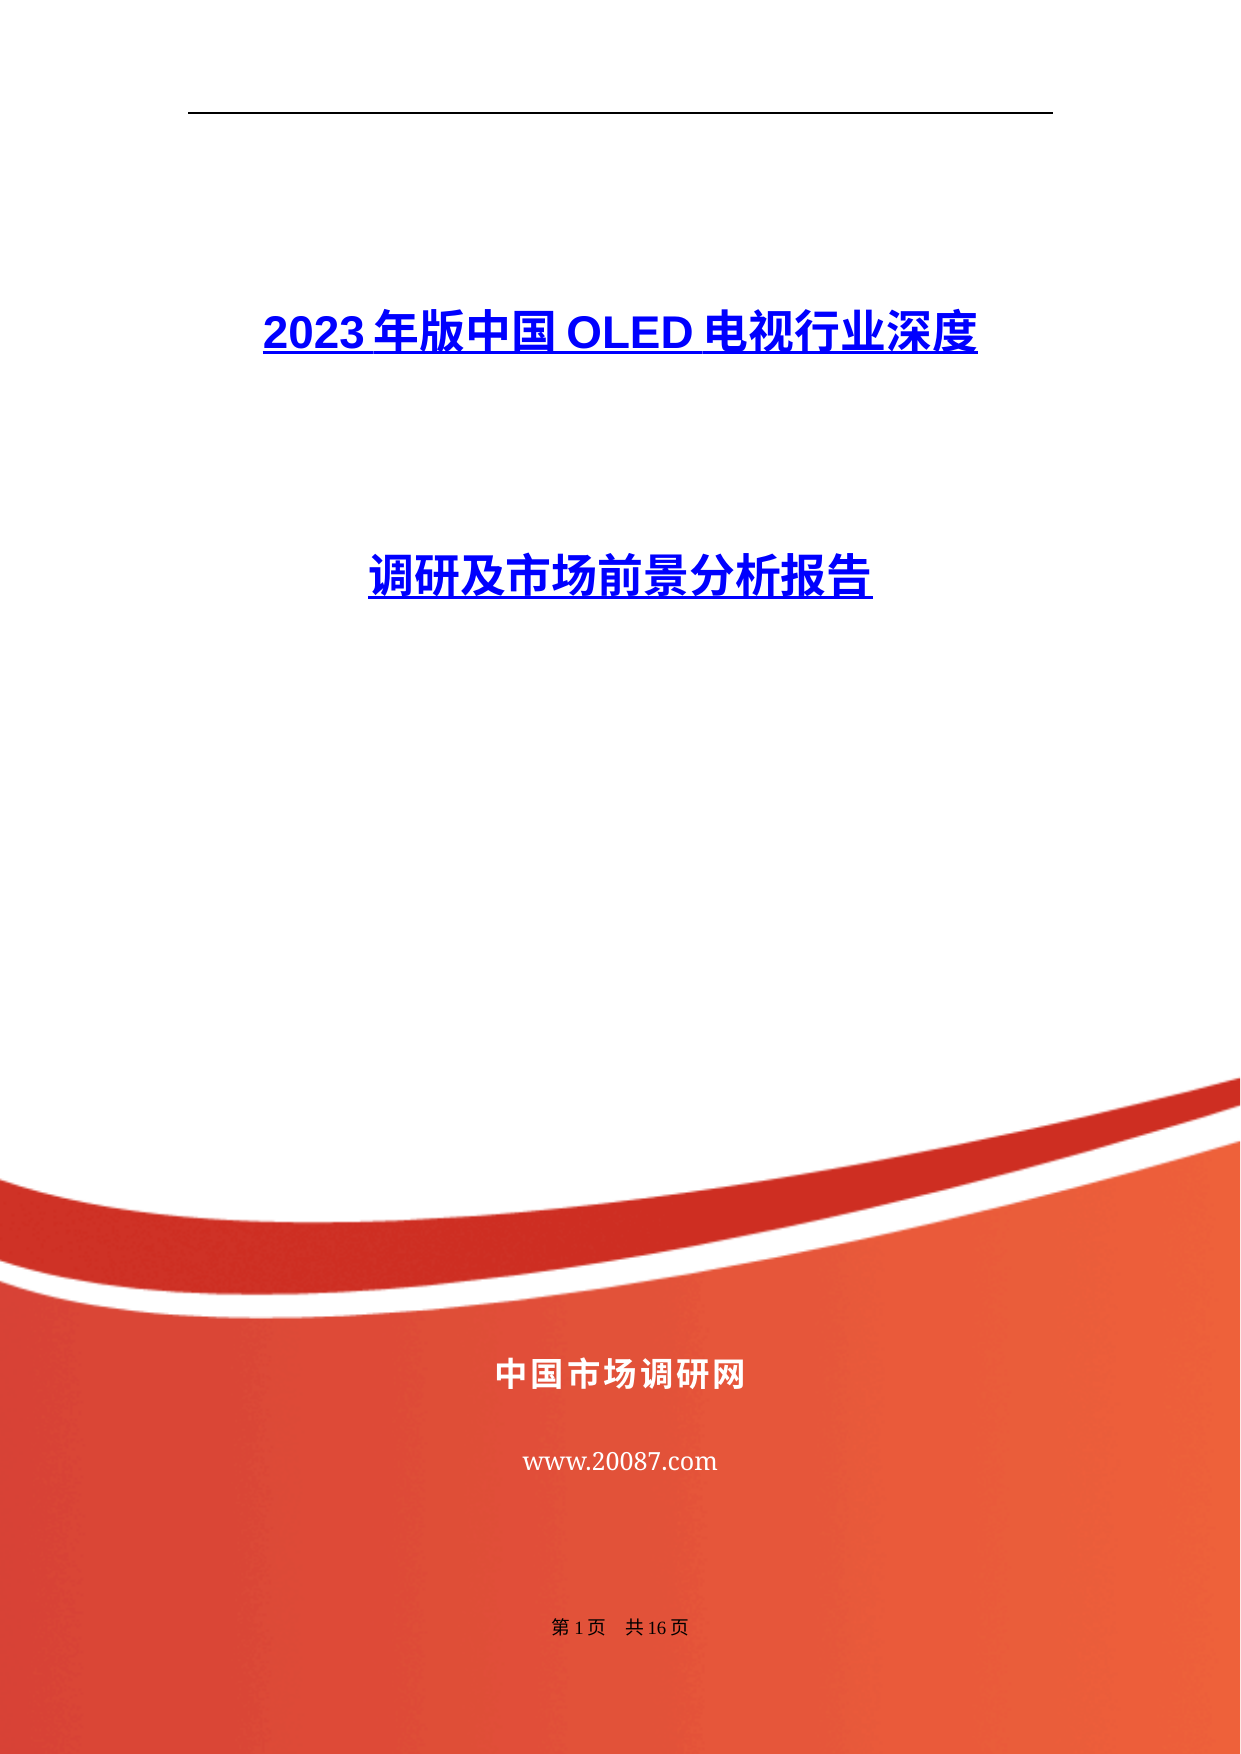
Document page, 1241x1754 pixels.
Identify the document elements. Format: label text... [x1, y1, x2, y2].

subtitle 中国市场调研网 [187, 1339, 1053, 1404]
table_header 2023年版中国OLED电视行业深度调研及市场前景分析报告 [188, 207, 1053, 773]
text www.20087.com [187, 1428, 1053, 1493]
picture [0, 1006, 1241, 1754]
